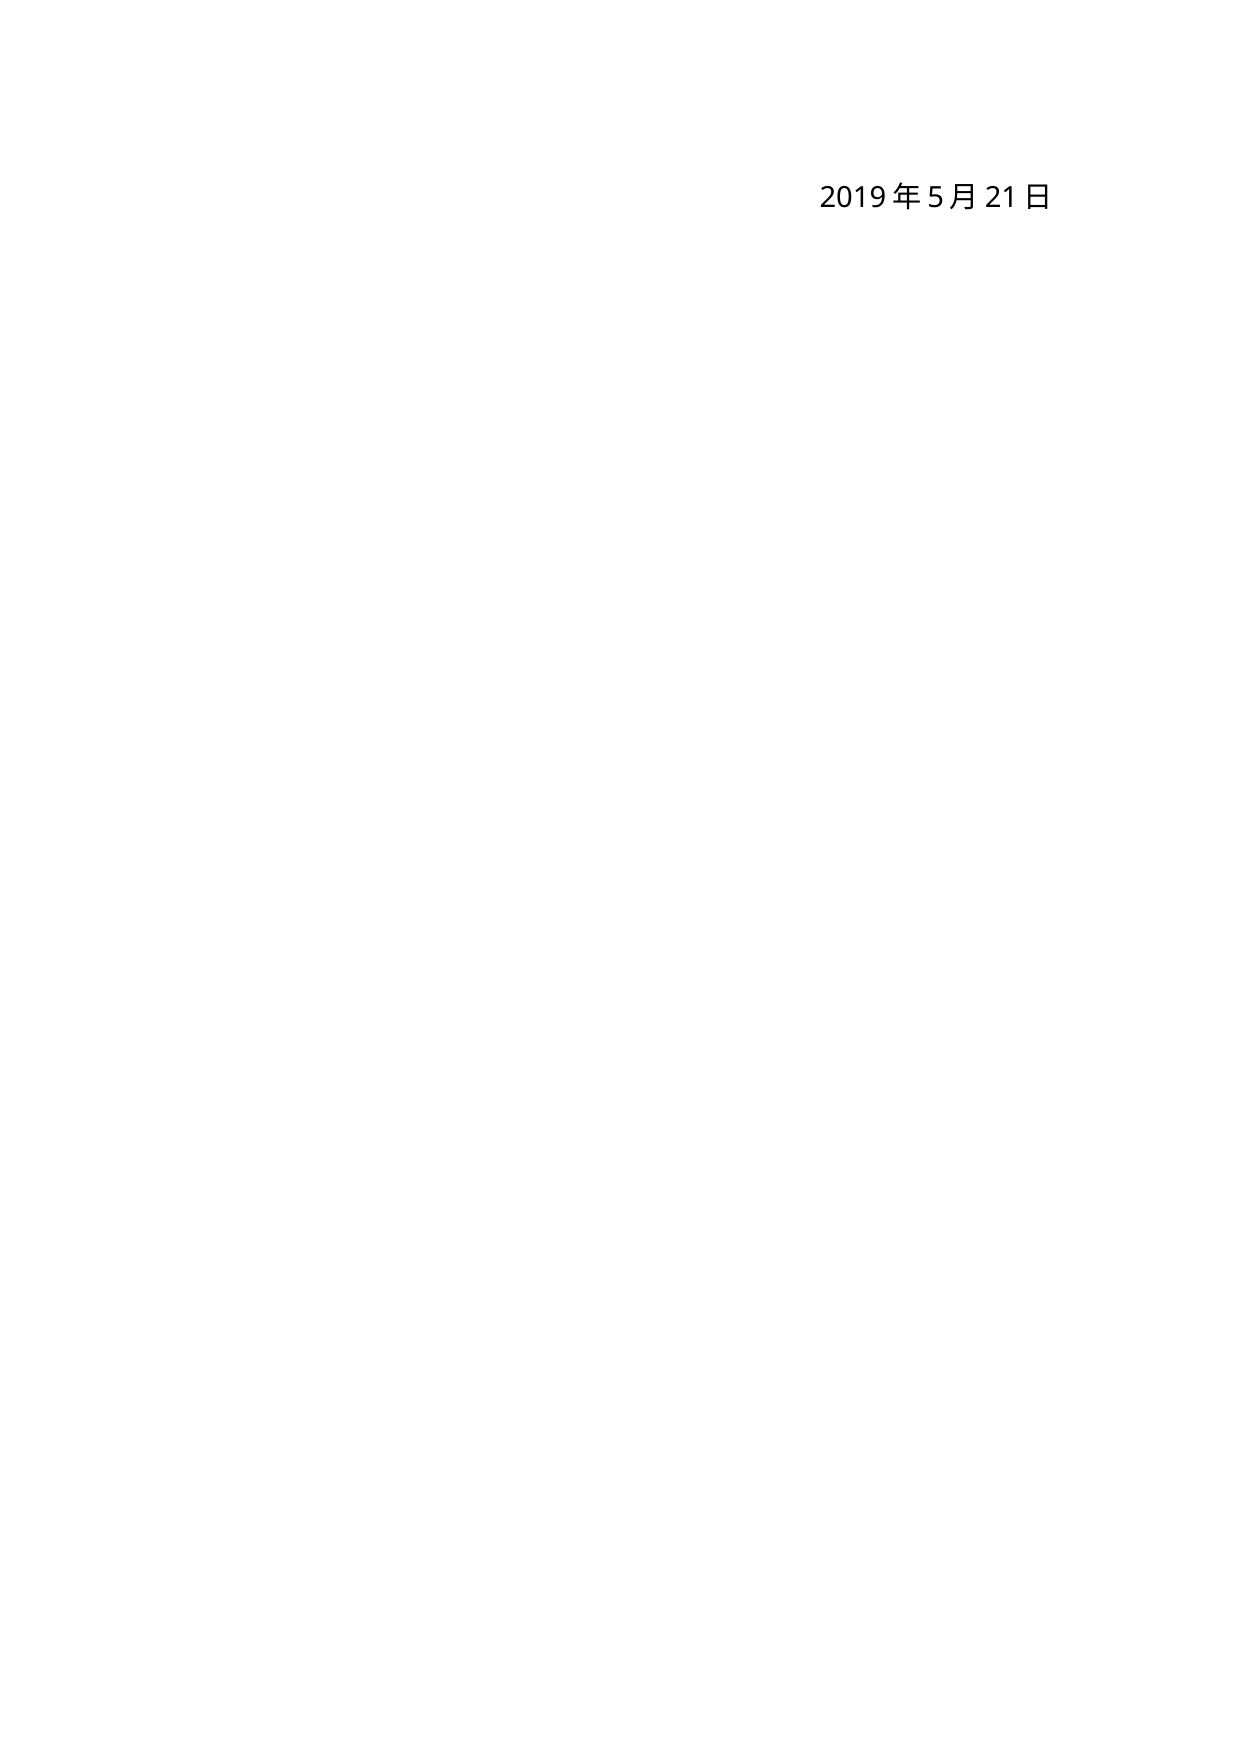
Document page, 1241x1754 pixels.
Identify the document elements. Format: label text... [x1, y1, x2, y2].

text 2019年5月21日 [187, 162, 1053, 227]
